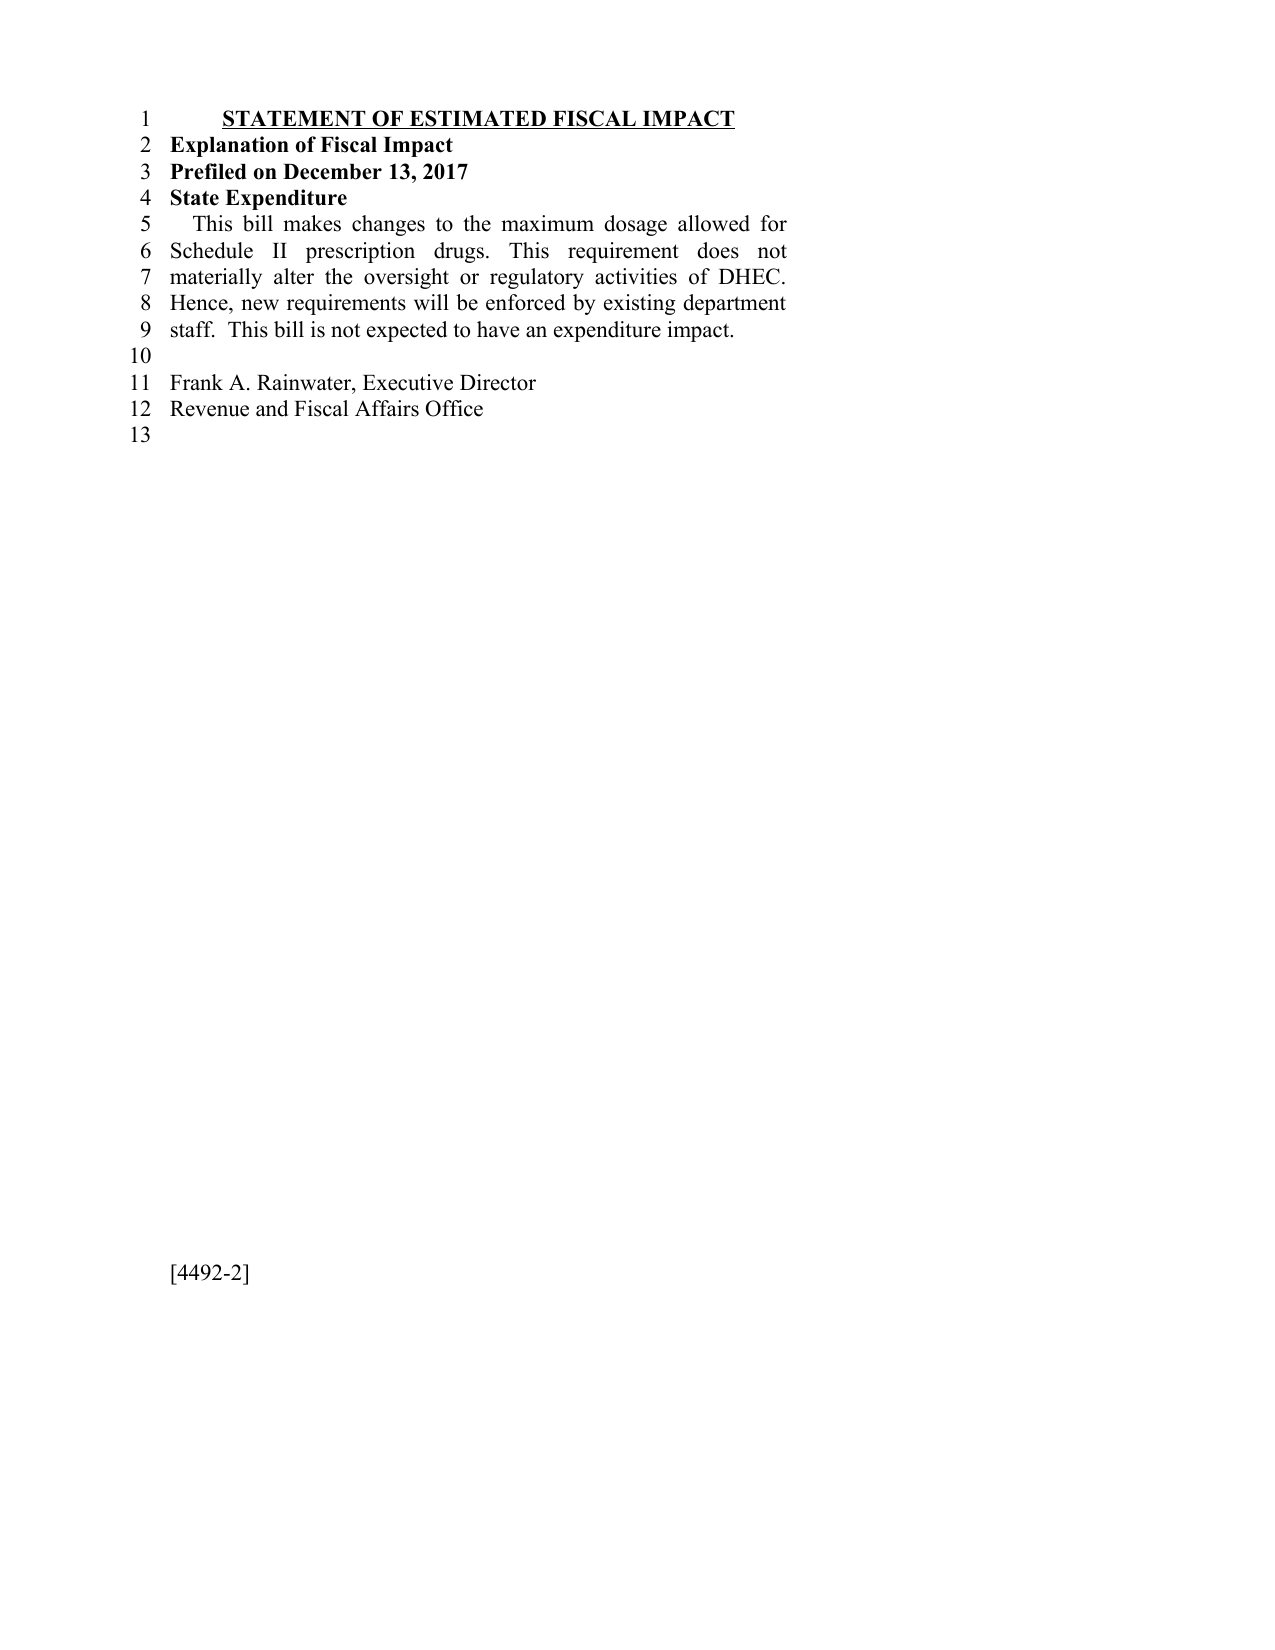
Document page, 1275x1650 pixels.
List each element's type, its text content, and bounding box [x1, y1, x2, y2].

text Frank A. Rainwater, Executive Director [169, 368, 787, 395]
text State Expenditure [169, 184, 787, 210]
text Explanation of Fiscal Impact [169, 131, 787, 158]
text Revenue and Fiscal Affairs Office [169, 395, 787, 421]
text STATEMENT OF ESTIMATED FISCAL IMPACT [169, 105, 787, 131]
text This bill makes changes to the maximum dosage allowed for Schedule II prescription drugs. This requirement does not materially alter the oversight or regulatory activities of DHEC. Hence, new requirements will be enforced by existing department staff. This bill is not expected to have an expenditure impact. [169, 210, 787, 342]
text Prefiled on December 13, 2017 [169, 158, 787, 184]
